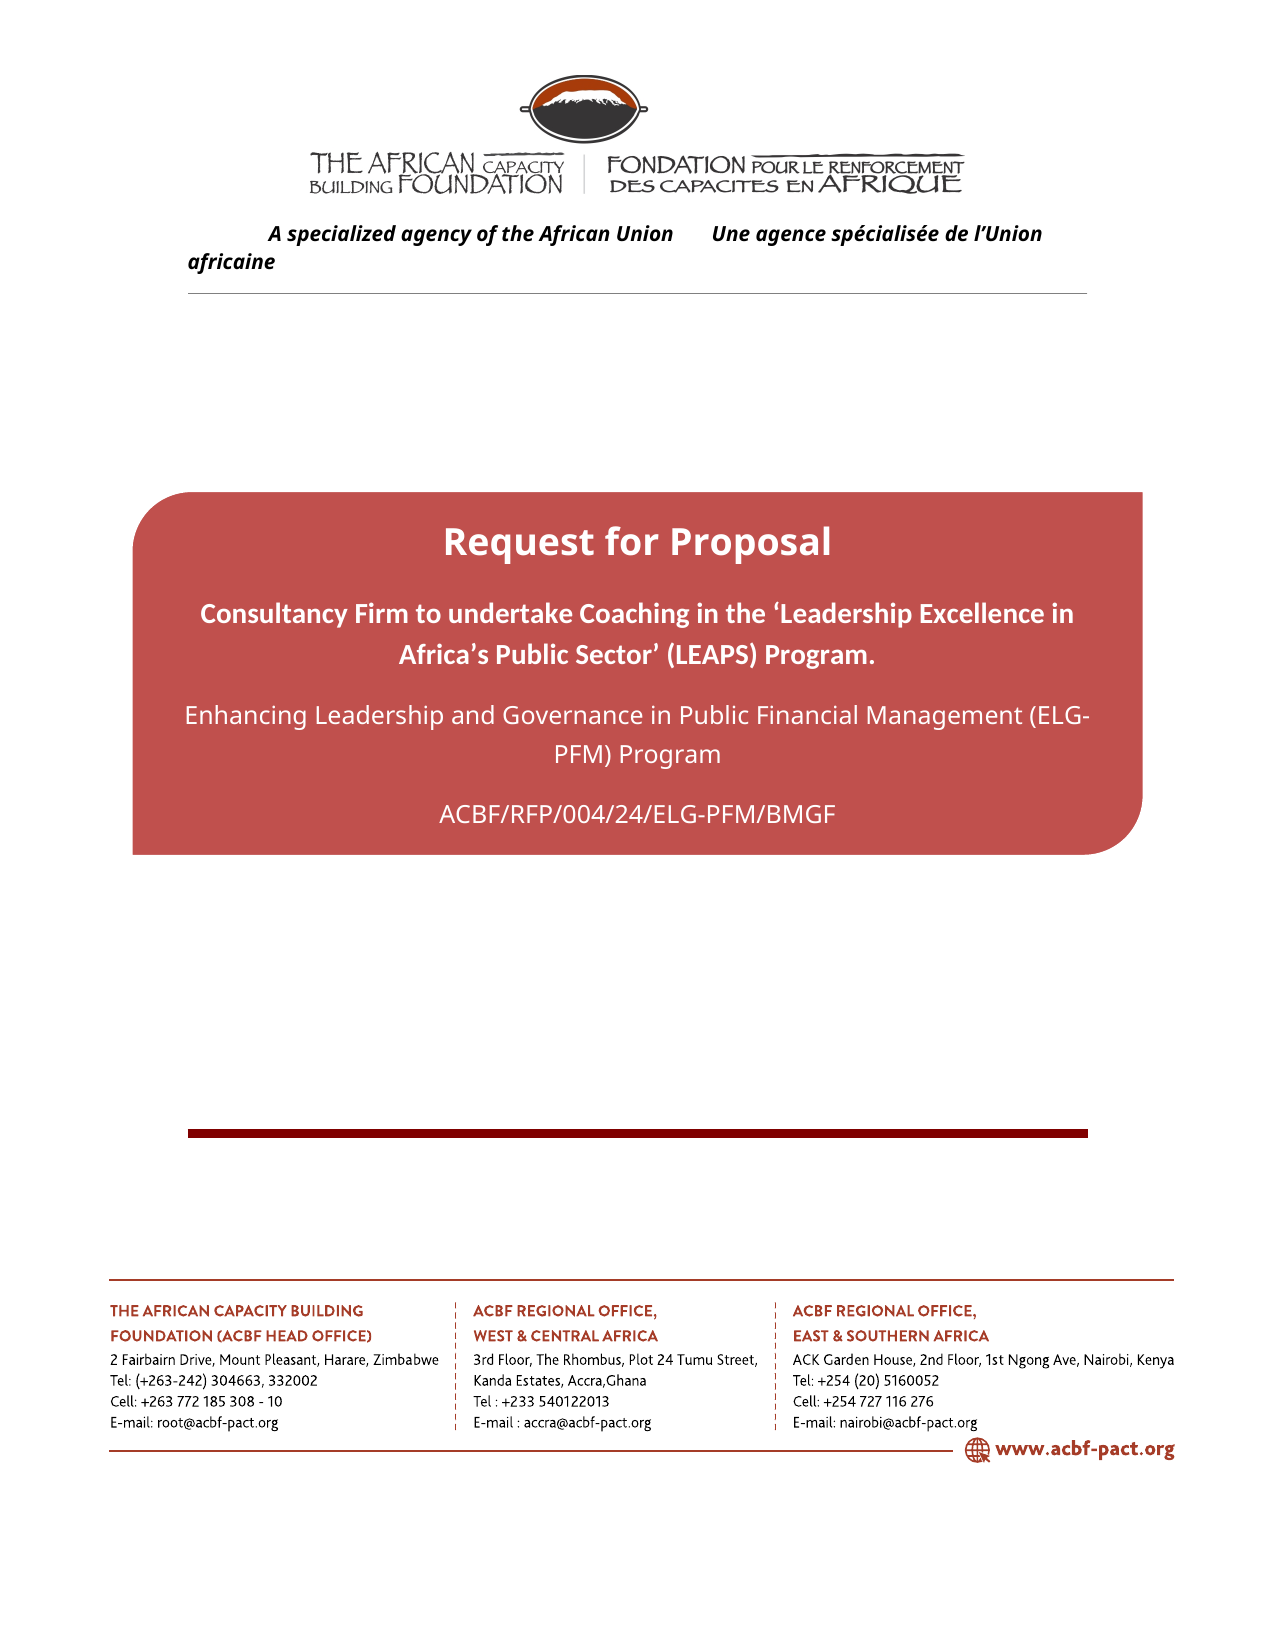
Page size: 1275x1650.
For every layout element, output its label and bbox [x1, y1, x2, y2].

picture [309, 75, 966, 194]
